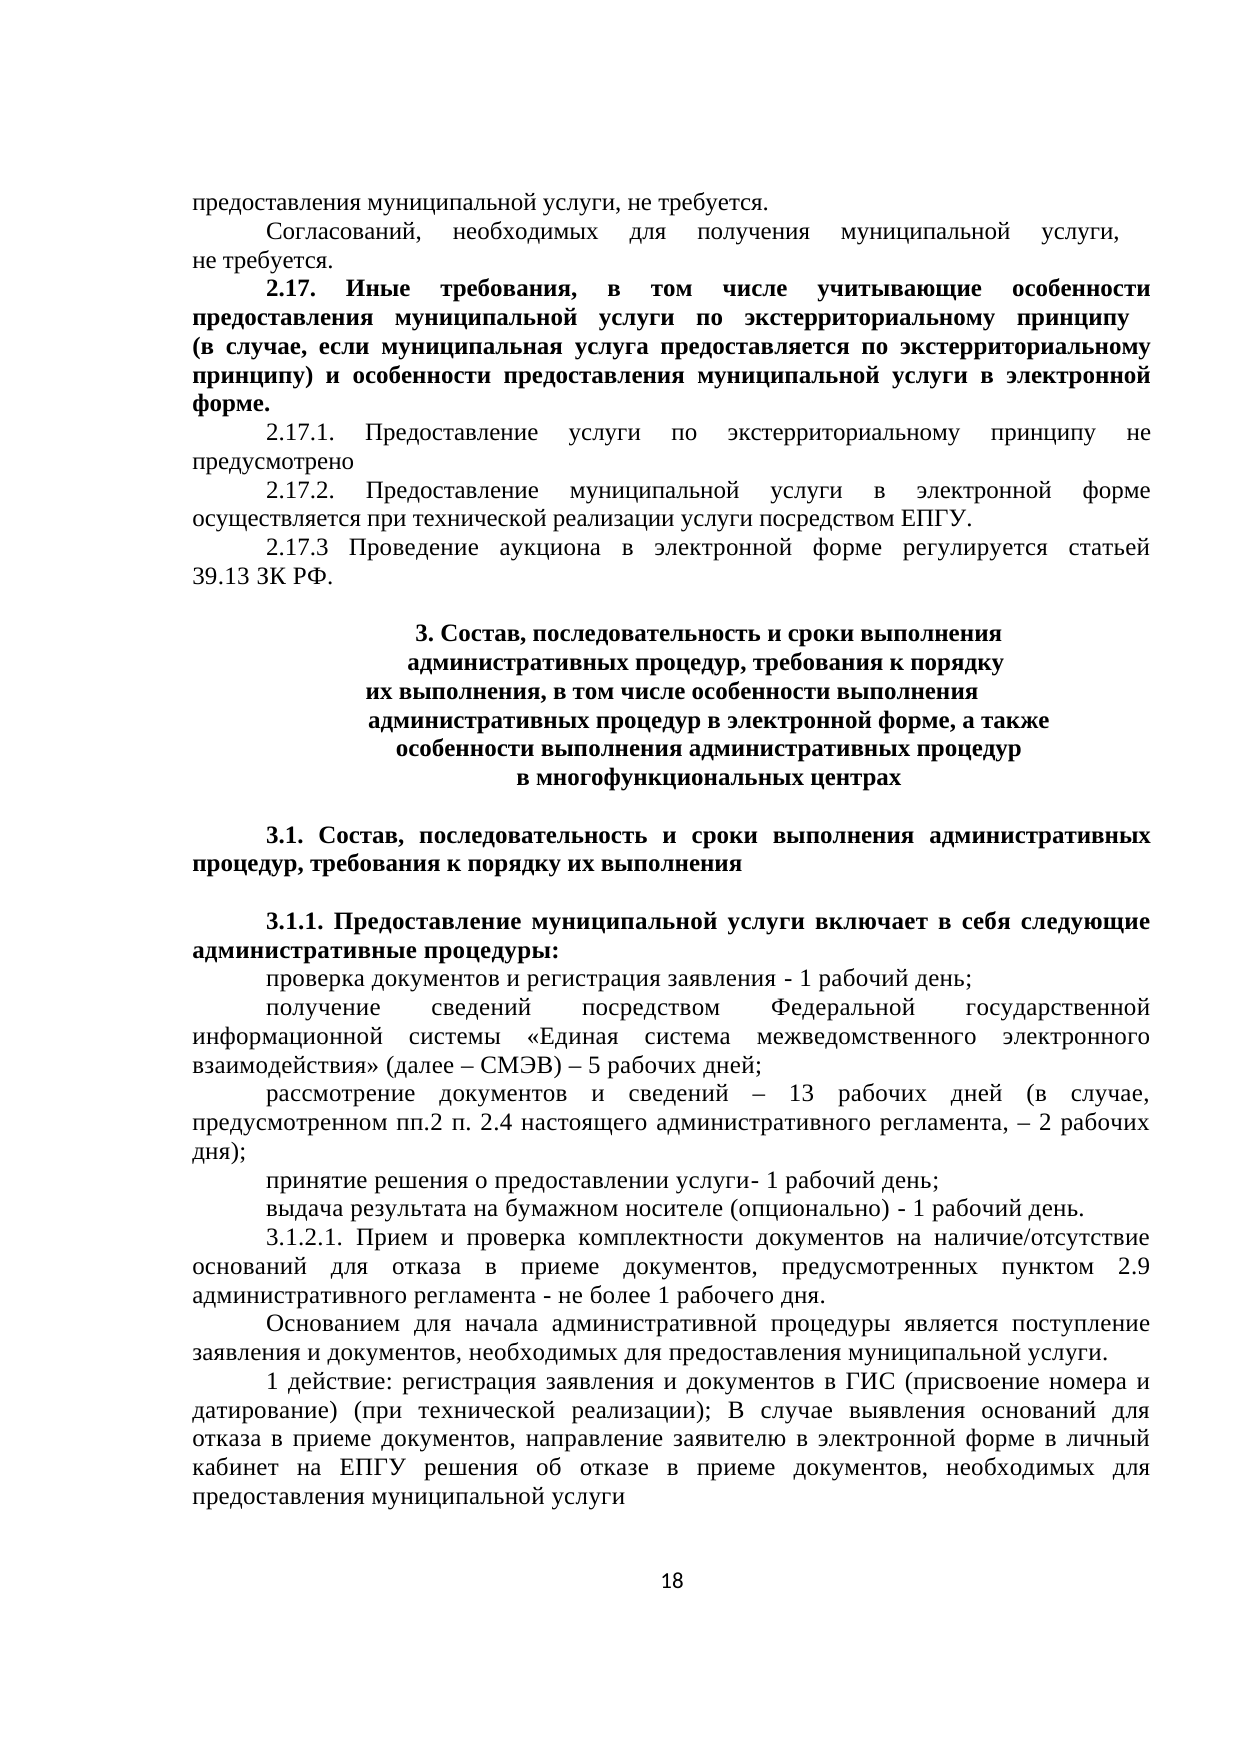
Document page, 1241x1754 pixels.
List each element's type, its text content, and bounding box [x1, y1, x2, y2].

text 2.17.2. Предоставление муниципальной услуги в электронной форме осуществляется при технической реализации услуги посредством ЕПГУ. [192, 475, 1152, 532]
text 1 действие: регистрация заявления и документов в ГИС (присвоение номера и датирование) (при технической реализации); В случае выявления оснований для отказа в приеме документов, направление заявителю в электронной форме в личный кабинет на ЕПГУ решения об отказе в приеме документов, необходимых для предоставления муниципальной услуги [192, 1366, 1152, 1510]
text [192, 187, 1152, 216]
text 2.17.3 Проведение аукциона в электронной форме регулируется статьей 39.13 ЗК РФ. [192, 532, 1152, 590]
text Основанием для начала административной процедуры является поступление заявления и документов, необходимых для предоставления муниципальной услуги. [192, 1308, 1152, 1366]
text получение сведений посредством Федеральной государственной информационной системы «Единая система межведомственного электронного взаимодействия» (далее – СМЭВ) – 5 рабочих дней; [192, 992, 1152, 1078]
text принятие решения о предоставлении услуги- 1 рабочий день; [192, 1165, 1152, 1193]
text 3. Состав, последовательность и сроки выполнения [192, 618, 1152, 647]
text Согласований, необходимых для получения муниципальной услуги, не требуется. [192, 216, 1152, 273]
text рассмотрение документов и сведений – 13 рабочих дней (в случае, предусмотренном пп.2 п. 2.4 настоящего административного регламента, – 2 рабочих дня); [192, 1078, 1152, 1165]
text 3.1. Состав, последовательность и сроки выполнения административных процедур, требования к порядку их выполнения [192, 820, 1152, 877]
text 2.17.1. Предоставление услуги по экстерриториальному принципу не предусмотрено [192, 417, 1152, 475]
text 3.1.2.1. Прием и проверка комплектности документов на наличие/отсутствие оснований для отказа в приеме документов, предусмотренных пунктом 2.9 административного регламента - не более 1 рабочего дня. [192, 1222, 1152, 1308]
text выдача результата на бумажном носителе (опционально) - 1 рабочий день. [192, 1193, 1152, 1222]
text в многофункциональных центрах [192, 762, 1152, 791]
text административных процедур в электронной форме, а также [192, 705, 1152, 733]
text 2.17. Иные требования, в том числе учитывающие особенности предоставления муниципальной услуги по экстерриториальному принципу (в случае, если муниципальная услуга предоставляется по экстерриториальному принципу) и особенности предоставления муниципальной услуги в электронной форме. [192, 273, 1152, 417]
text 3.1.1. Предоставление муниципальной услуги включает в себя следующие административные процедуры: [192, 906, 1152, 963]
text особенности выполнения административных процедур [192, 733, 1152, 762]
text проверка документов и регистрация заявления - 1 рабочий день; [192, 963, 1152, 992]
text административных процедур, требования к порядку их выполнения, в том числе особенности выполнения [192, 647, 1152, 705]
